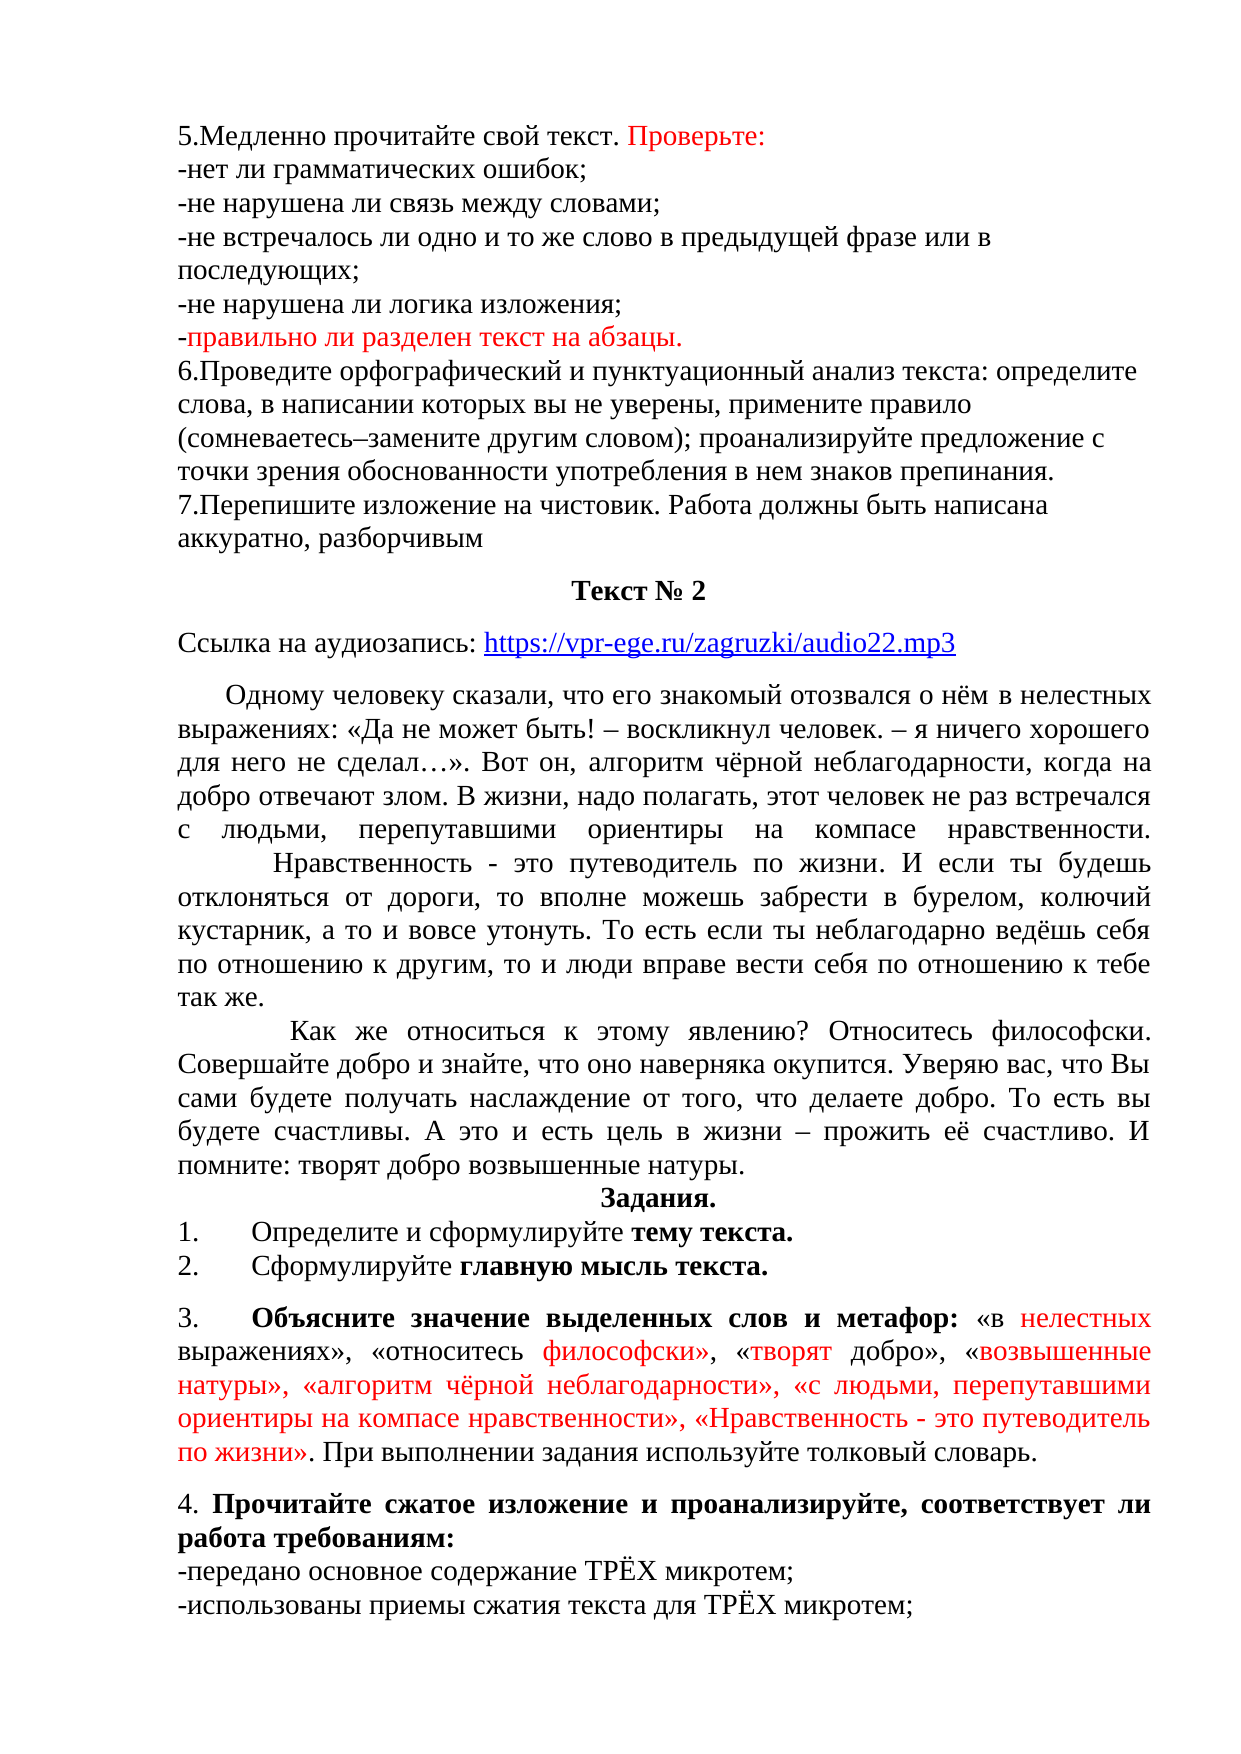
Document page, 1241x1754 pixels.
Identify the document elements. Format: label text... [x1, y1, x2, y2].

text -не нарушена ли связь между словами; [177, 185, 1152, 219]
text 5.Медленно прочитайте свой текст. Проверьте: [177, 118, 1152, 152]
text -правильно ли разделен текст на абзацы. [177, 319, 1152, 353]
text -нет ли грамматических ошибок; [177, 152, 1152, 185]
text Ссылка на аудиозапись: https://vpr-ege.ru/zagruzki/audio22.mp3 [177, 625, 1152, 659]
text Как же относиться к этому явлению? Относитесь философски. Совершайте добро и знайте, что оно наверняка окупится. Уверяю вас, что Вы сами будете получать наслаждение от того, что делаете добро. То есть вы будете счастливы. А это и есть цель в жизни – прожить её счастливо. И помните: творят добро возвышенные натуры. [177, 1013, 1152, 1181]
text 7.Перепишите изложение на чистовик. Работа должны быть написана аккуратно, разборчивым [177, 487, 1152, 554]
text -не встречалось ли одно и то же слово в предыдущей фразе или в последующих; [177, 219, 1152, 286]
text Задания. [177, 1181, 1152, 1214]
text -передано основное содержание ТРЁХ микротем; [177, 1553, 1152, 1587]
text -не нарушена ли логика изложения; [177, 286, 1152, 319]
text 2. Сформулируйте главную мысль текста. [177, 1248, 1152, 1281]
text 1. Определите и сформулируйте тему текста. [177, 1214, 1152, 1248]
text Одному человеку сказали, что его знакомый отозвался о нём в нелестных выражениях: «Да не может быть! – воскликнул человек. – я ничего хорошего для него не сделал…». Вот он, алгоритм чёрной неблагодарности, когда на добро отвечают злом. В жизни, надо полагать, этот человек не раз встречался с людьми, перепутавшими ориентиры на компасе нравственности. Нравственность - это путеводитель по жизни. И если ты будешь отклоняться от дороги, то вполне можешь забрести в бурелом, колючий кустарник, а то и вовсе утонуть. То есть если ты неблагодарно ведёшь себя по отношению к другим, то и люди вправе вести себя по отношению к тебе так же. [177, 677, 1152, 1013]
text 6.Проведите орфографический и пунктуационный анализ текста: определите слова, в написании которых вы не уверены, примените правило (сомневаетесь–замените другим словом); проанализируйте предложение с точки зрения обоснованности употребления в нем знаков препинания. [177, 353, 1152, 487]
text 3. Объясните значение выделенных слов и метафор: «в нелестных выражениях», «относитесь философски», «творят добро», «возвышенные натуры», «алгоритм чёрной неблагодарности», «с людьми, перепутавшими ориентиры на компасе нравственности», «Нравственность - это путеводитель по жизни». При выполнении задания используйте толковый словарь. [177, 1300, 1152, 1468]
text Текст № 2 [177, 573, 1152, 606]
text 4. Прочитайте сжатое изложение и проанализируйте, соответствует ли работа требованиям: [177, 1486, 1152, 1553]
text -использованы приемы сжатия текста для ТРЁХ микротем; [177, 1587, 1152, 1621]
